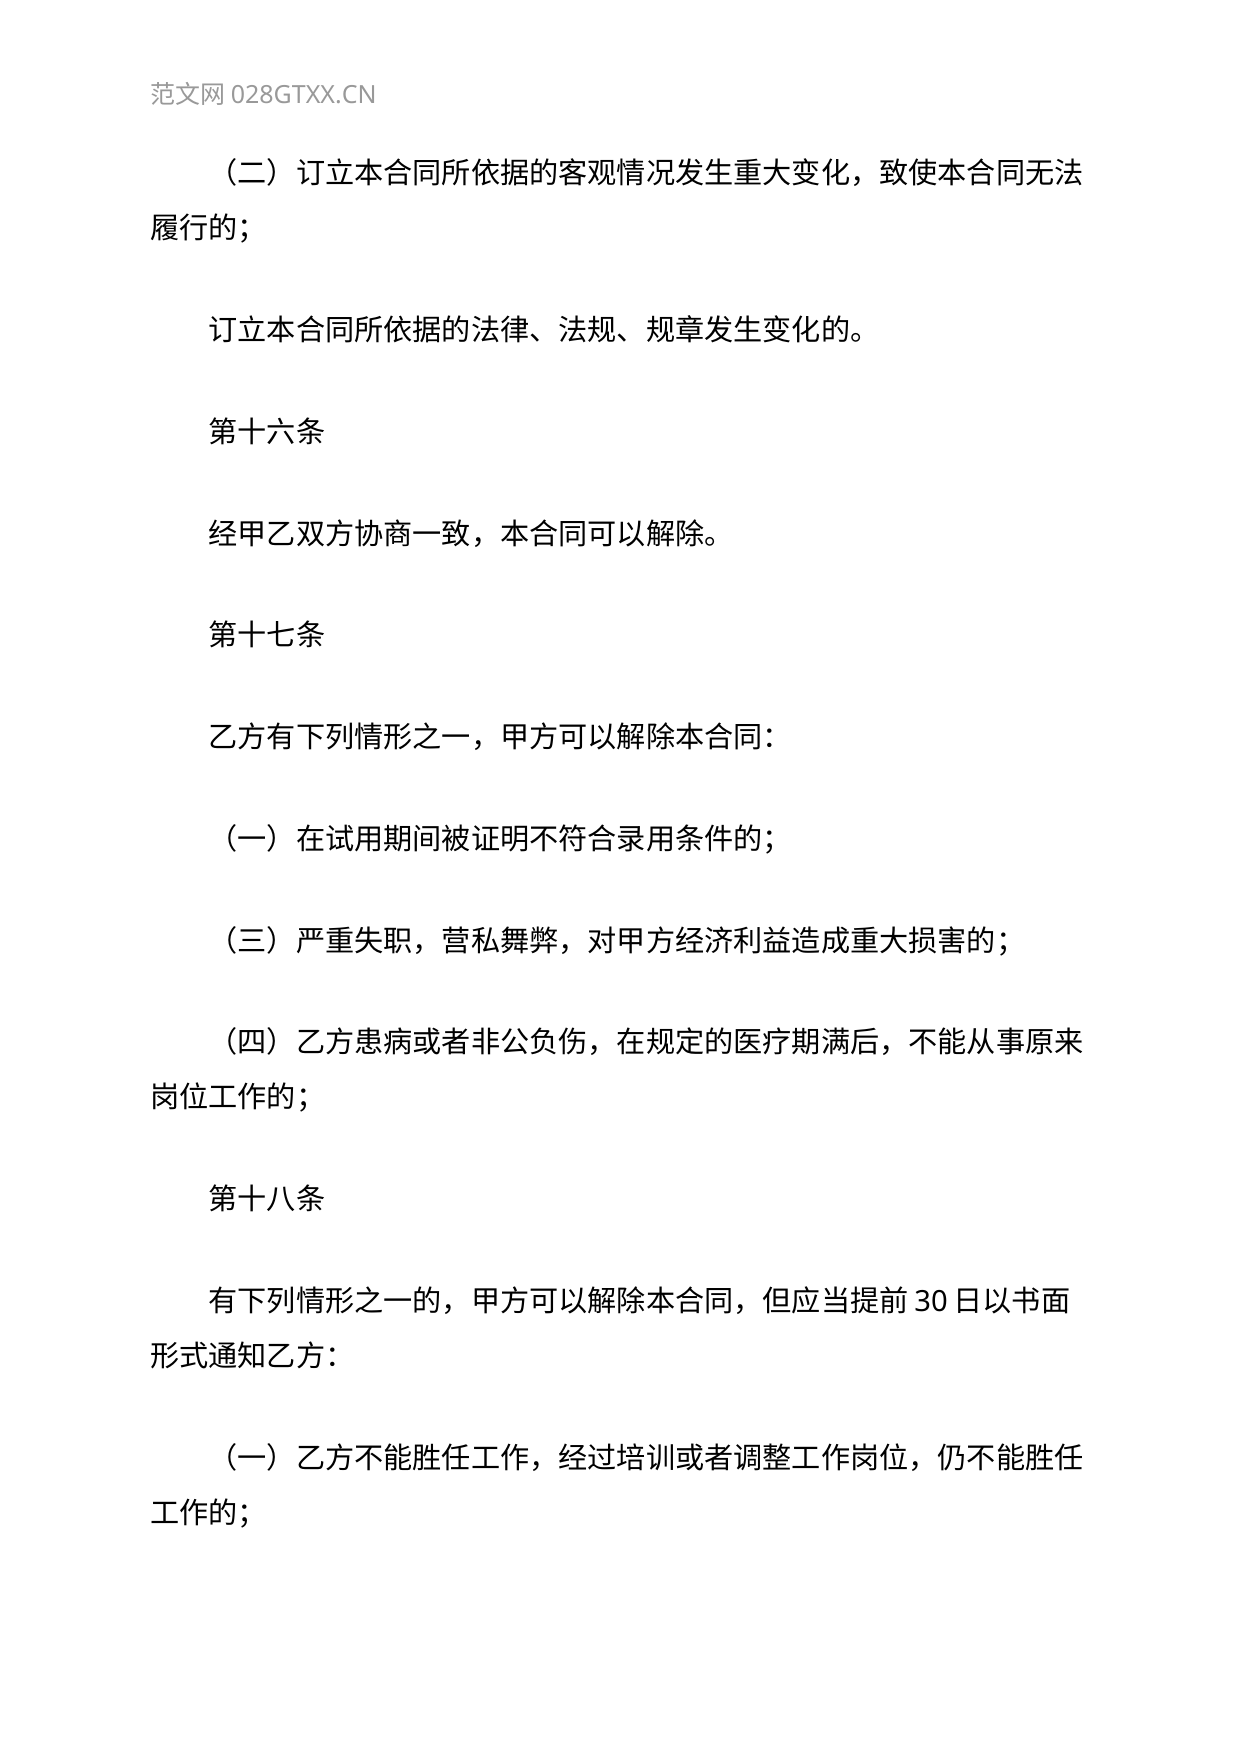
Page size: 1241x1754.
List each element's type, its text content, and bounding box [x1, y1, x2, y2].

text （二）订立本合同所依据的客观情况发生重大变化，致使本合同无法履行的； [150, 150, 1090, 247]
text 订立本合同所依据的法律、法规、规章发生变化的。 [150, 307, 1090, 349]
text （三）严重失职，营私舞弊，对甲方经济利益造成重大损害的； [150, 917, 1090, 959]
text （四）乙方患病或者非公负伤，在规定的医疗期满后，不能从事原来岗位工作的； [150, 1019, 1090, 1116]
text 乙方有下列情形之一，甲方可以解除本合同： [150, 714, 1090, 756]
text 第十七条 [150, 612, 1090, 654]
text （一）乙方不能胜任工作，经过培训或者调整工作岗位，仍不能胜任工作的； [150, 1434, 1090, 1531]
text 第十八条 [150, 1176, 1090, 1218]
text 第十六条 [150, 408, 1090, 451]
text （一）在试用期间被证明不符合录用条件的； [150, 816, 1090, 858]
text 经甲乙双方协商一致，本合同可以解除。 [150, 510, 1090, 552]
text 有下列情形之一的，甲方可以解除本合同，但应当提前30日以书面形式通知乙方： [150, 1277, 1090, 1375]
